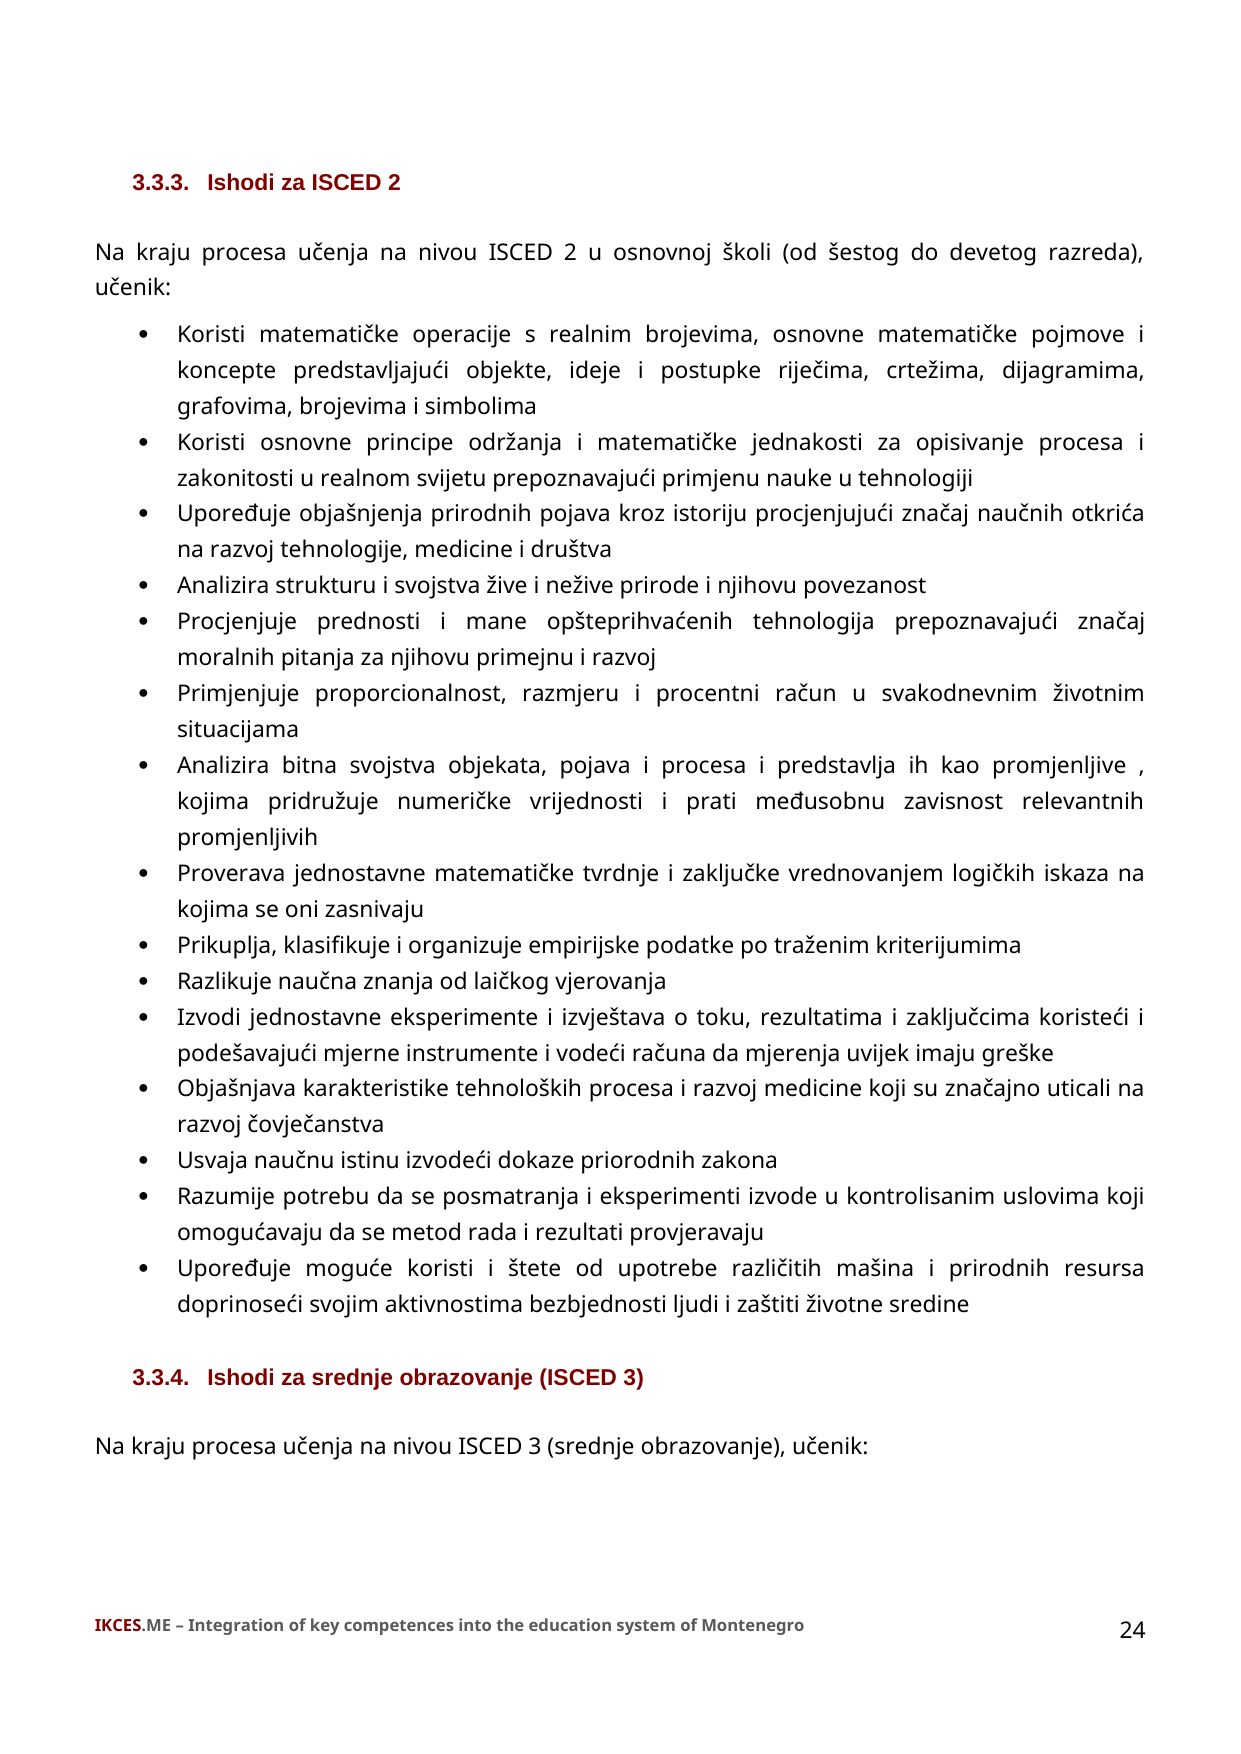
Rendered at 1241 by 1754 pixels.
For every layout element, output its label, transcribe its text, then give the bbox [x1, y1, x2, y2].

subtitle Ishodi za srednje obrazovanje (ISCED 3) [132, 1364, 1146, 1390]
list Analizira strukturu i svojstva žive i nežive prirode i njihovu povezanost [139, 569, 1146, 601]
list Koristi osnovne principe održanja i matematičke jednakosti za opisivanje procesa i zakonitosti u realnom svijetu prepoznavajući primjenu nauke u tehnologiji [139, 426, 1146, 493]
text Na kraju procesa učenja na nivou ISCED 3 (srednje obrazovanje), učenik: [94, 1430, 1146, 1461]
list Koristi matematičke operacije s realnim brojevima, osnovne matematičke pojmove i koncepte predstavljajući objekte, ideje i postupke riječima, crtežima, dijagramima, grafovima, brojevima i simbolima [139, 318, 1146, 421]
subtitle Ishodi za ISCED 2 [132, 169, 1146, 196]
list Upoređuje moguće koristi i štete od upotrebe različitih mašina i prirodnih resursa doprinoseći svojim aktivnostima bezbjednosti ljudi i zaštiti životne sredine [139, 1252, 1146, 1319]
list Objašnjava karakteristike tehnoloških procesa i razvoj medicine koji su značajno uticali na razvoj čovječanstva [139, 1072, 1146, 1139]
list Procjenjuje prednosti i mane opšteprihvaćenih tehnologija prepoznavajući značaj moralnih pitanja za njihovu primejnu i razvoj [139, 605, 1146, 672]
text Na kraju procesa učenja na nivou ISCED 2 u osnovnoj školi (od šestog do devetog razreda), učenik: [94, 235, 1146, 303]
list Primjenjuje proporcionalnost, razmjeru i procentni račun u svakodnevnim životnim situacijama [139, 677, 1146, 744]
list Prikuplja, klasifikuje i organizuje empirijske podatke po traženim kriterijumima [139, 929, 1146, 960]
list Analizira bitna svojstva objekata, pojava i procesa i predstavlja ih kao promjenljive , kojima pridružuje numeričke vrijednosti i prati međusobnu zavisnost relevantnih promjenljivih [139, 749, 1146, 852]
list Upoređuje objašnjenja prirodnih pojava kroz istoriju procjenjujući značaj naučnih otkrića na razvoj tehnologije, medicine i društva [139, 497, 1146, 564]
list Razlikuje naučna znanja od laičkog vjerovanja [139, 964, 1146, 996]
list Izvodi jednostavne eksperimente i izvještava o toku, rezultatima i zaključcima koristeći i podešavajući mjerne instrumente i vodeći računa da mjerenja uvijek imaju greške [139, 1001, 1146, 1068]
list Razumije potrebu da se posmatranja i eksperimenti izvode u kontrolisanim uslovima koji omogućavaju da se metod rada i rezultati provjeravaju [139, 1180, 1146, 1247]
list Usvaja naučnu istinu izvodeći dokaze priorodnih zakona [139, 1144, 1146, 1176]
list Proverava jednostavne matematičke tvrdnje i zaključke vrednovanjem logičkih iskaza na kojima se oni zasnivaju [139, 857, 1146, 924]
